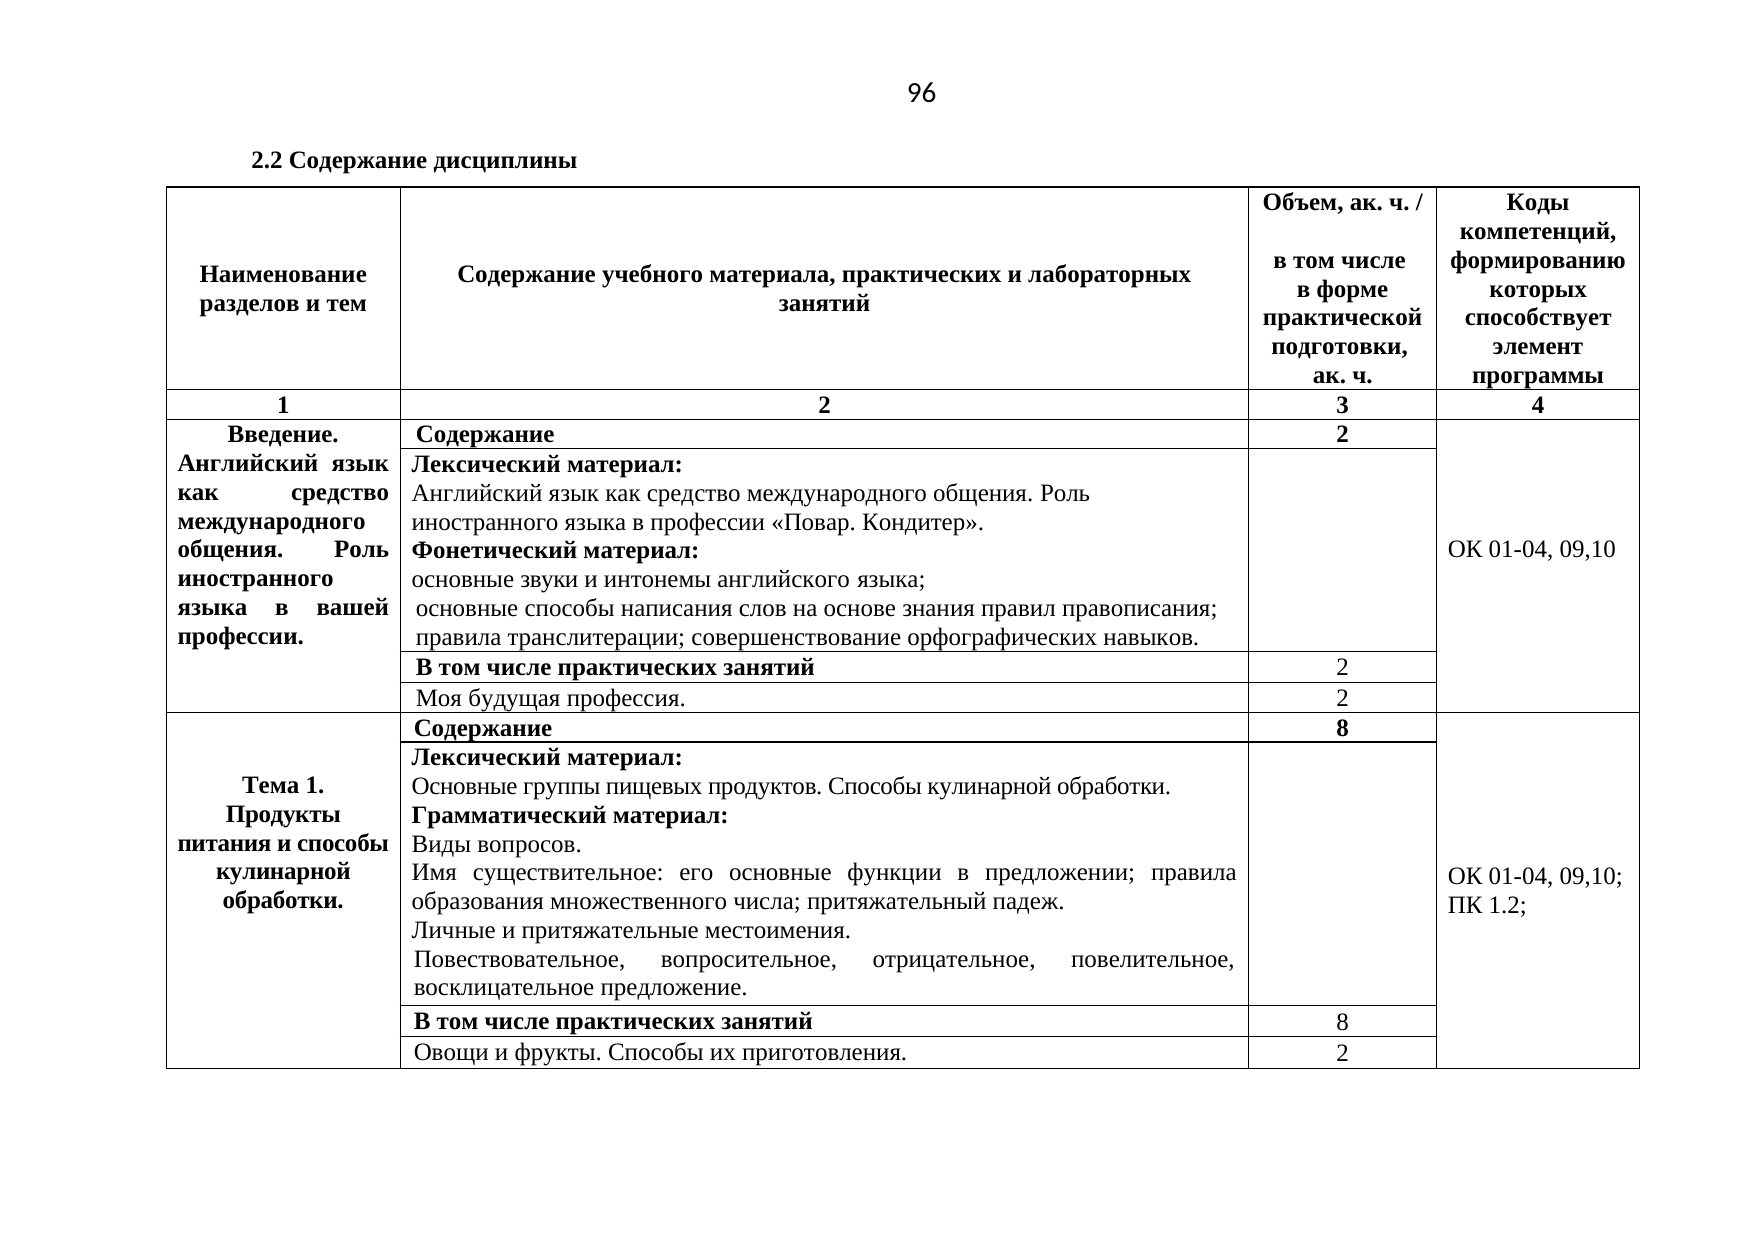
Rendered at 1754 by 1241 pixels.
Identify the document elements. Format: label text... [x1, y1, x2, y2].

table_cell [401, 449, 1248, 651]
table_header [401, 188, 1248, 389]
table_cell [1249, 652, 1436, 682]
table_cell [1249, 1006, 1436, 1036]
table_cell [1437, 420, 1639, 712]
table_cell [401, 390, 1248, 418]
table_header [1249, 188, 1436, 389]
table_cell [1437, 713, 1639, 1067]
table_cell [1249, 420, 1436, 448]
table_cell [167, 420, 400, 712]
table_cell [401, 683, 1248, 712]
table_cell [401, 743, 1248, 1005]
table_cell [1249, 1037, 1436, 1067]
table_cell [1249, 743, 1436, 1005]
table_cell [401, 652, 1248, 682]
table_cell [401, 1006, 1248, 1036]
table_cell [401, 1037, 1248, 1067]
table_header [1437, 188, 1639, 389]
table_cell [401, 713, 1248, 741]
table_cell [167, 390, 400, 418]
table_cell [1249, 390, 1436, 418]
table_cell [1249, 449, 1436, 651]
text 2.2 Содержание дисциплины [251, 145, 1665, 174]
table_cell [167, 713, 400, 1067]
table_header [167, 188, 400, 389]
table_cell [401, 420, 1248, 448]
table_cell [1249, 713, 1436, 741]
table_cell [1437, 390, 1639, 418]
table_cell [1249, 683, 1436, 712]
